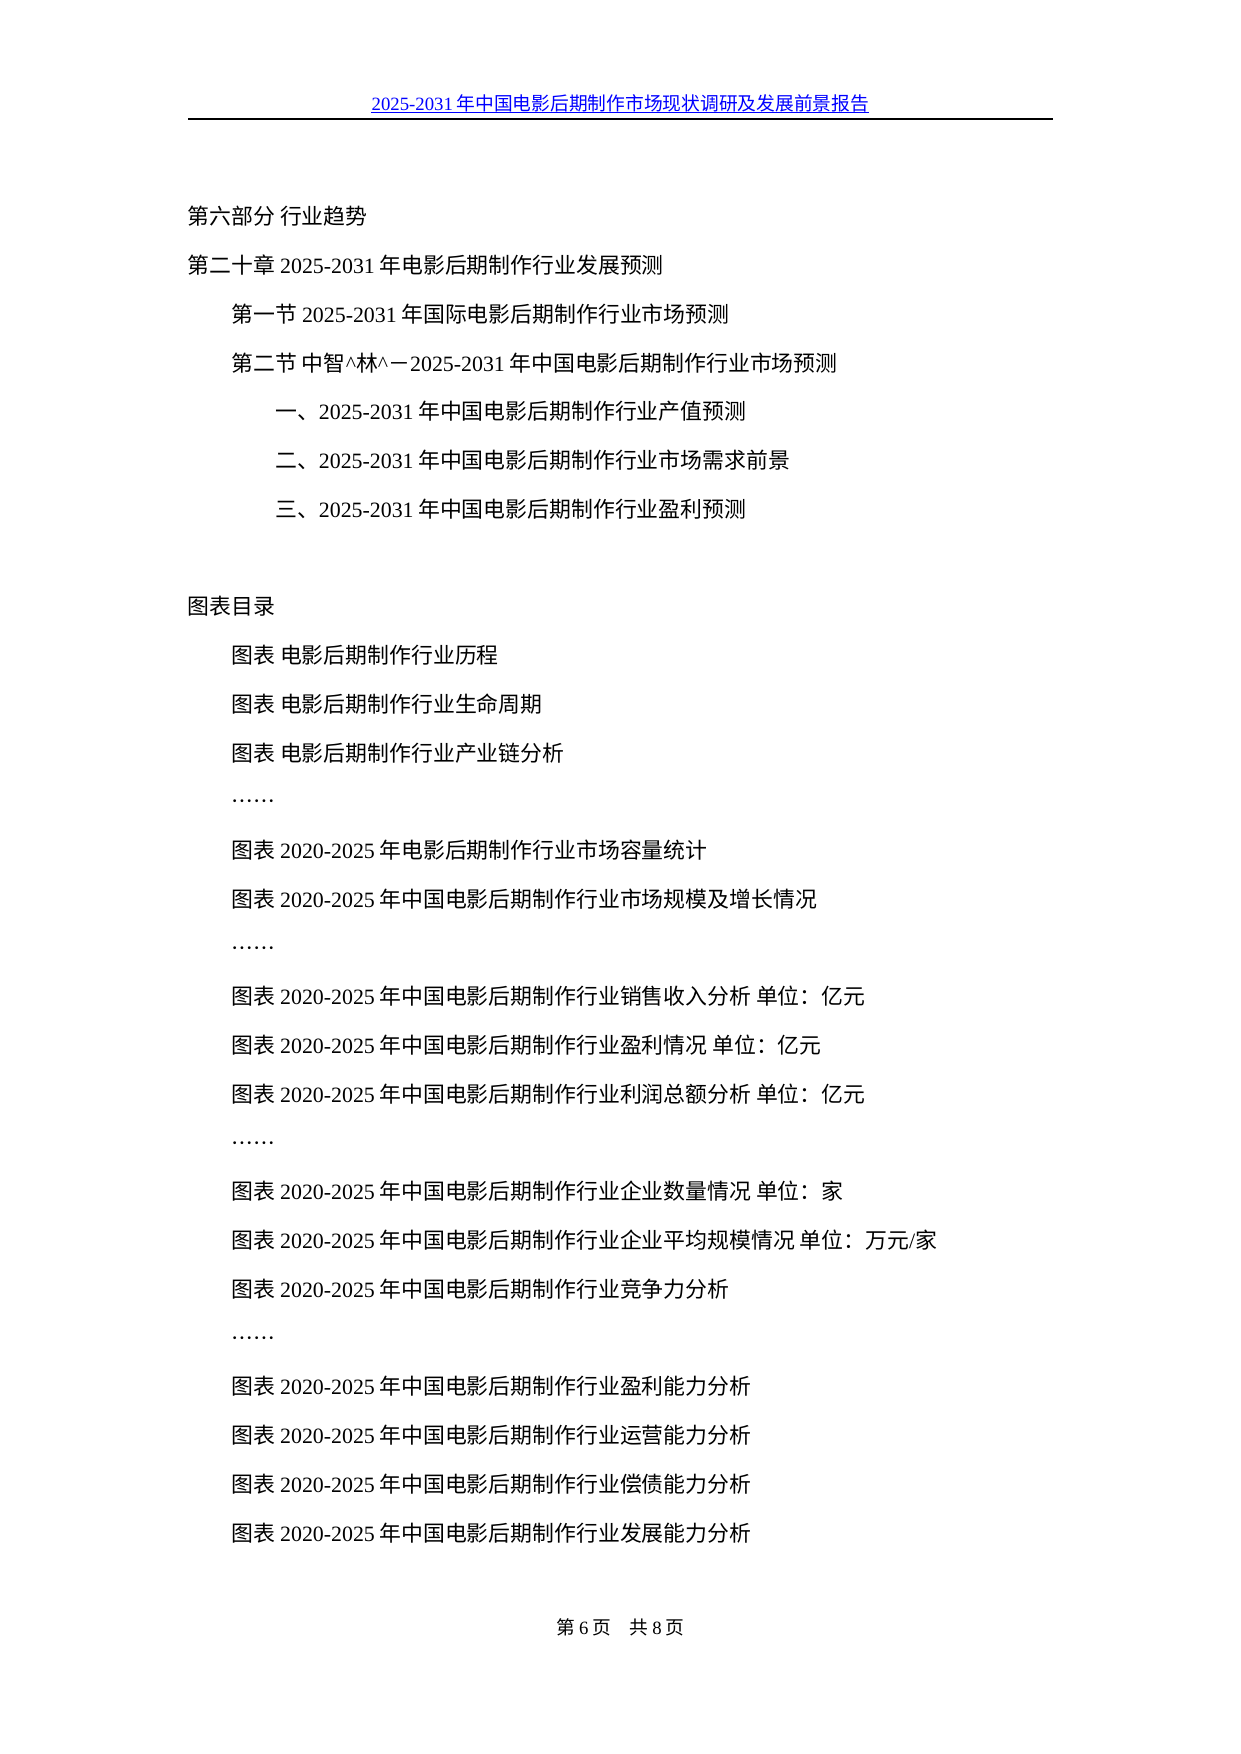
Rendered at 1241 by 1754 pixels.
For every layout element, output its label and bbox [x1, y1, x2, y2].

text [187, 150, 1053, 1548]
